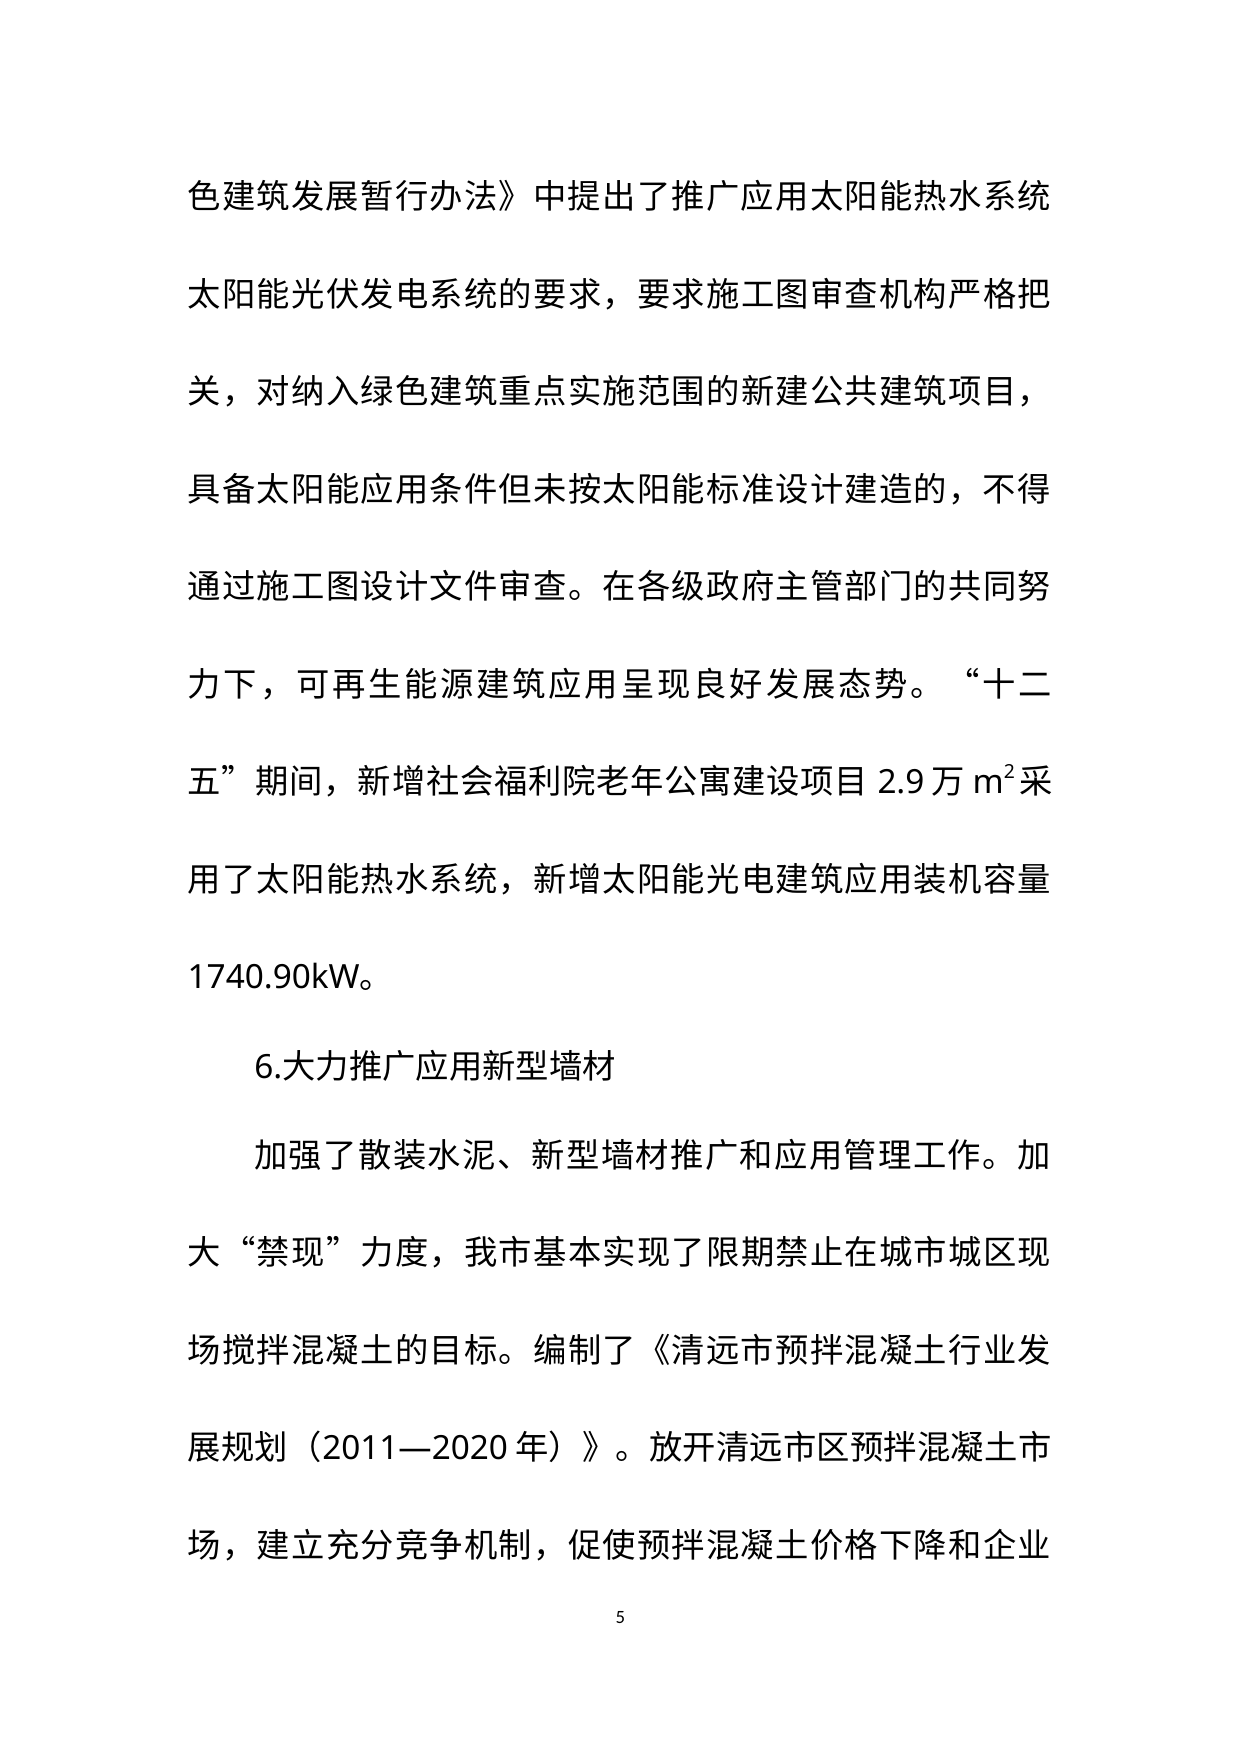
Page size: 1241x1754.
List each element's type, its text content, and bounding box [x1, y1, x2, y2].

subtitle 6.大力推广应用新型墙材 [187, 1031, 1053, 1096]
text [187, 162, 1053, 1007]
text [187, 1120, 1053, 1575]
